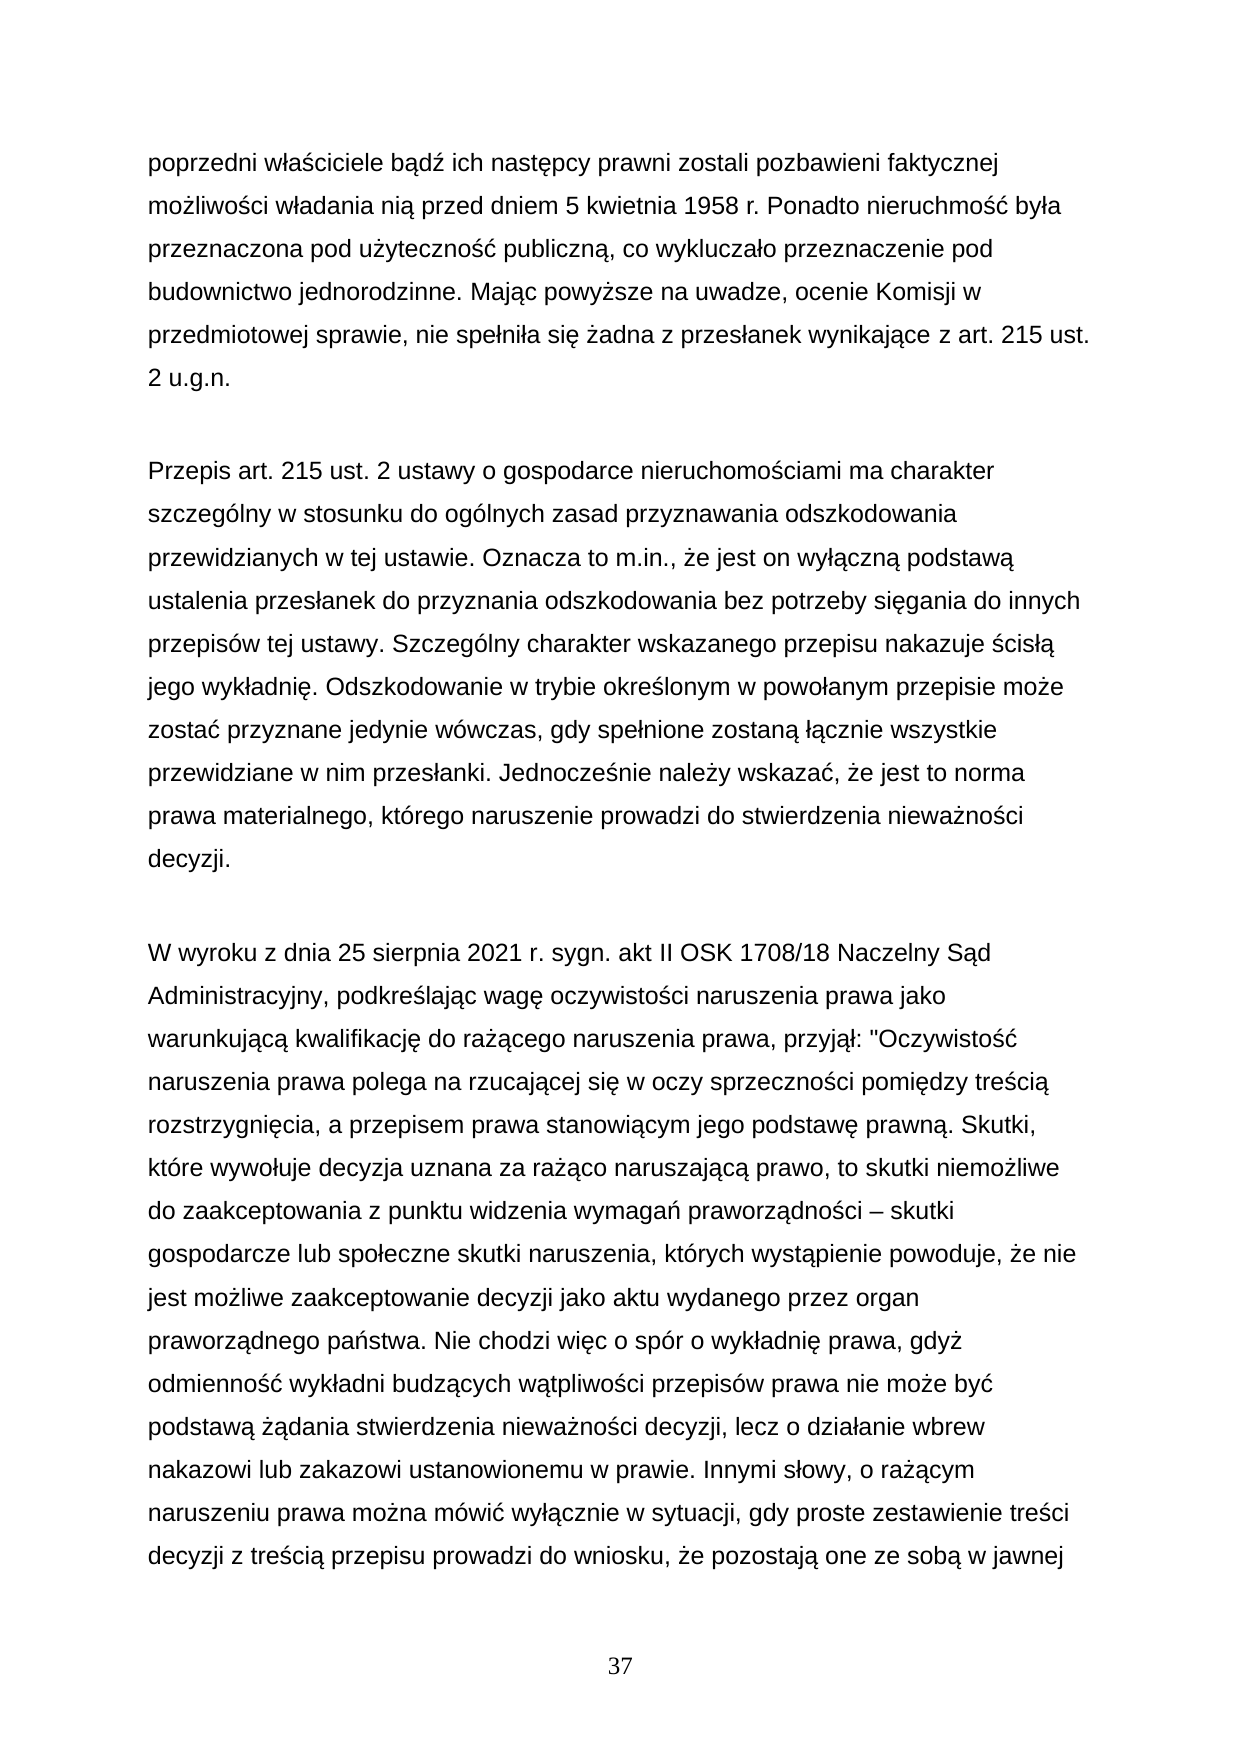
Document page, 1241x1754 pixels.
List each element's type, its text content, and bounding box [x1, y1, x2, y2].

text Przepis art. 215 ust. 2 ustawy o gospodarce nieruchomościami ma charakter szczególny w stosunku do ogólnych zasad przyznawania odszkodowania przewidzianych w tej ustawie. Oznacza to m.in., że jest on wyłączną podstawą ustalenia przesłanek do przyznania odszkodowania bez potrzeby sięgania do innych przepisów tej ustawy. Szczególny charakter wskazanego przepisu nakazuje ścisłą jego wykładnię. Odszkodowanie w trybie określonym w powołanym przepisie może zostać przyznane jedynie wówczas, gdy spełnione zostaną łącznie wszystkie przewidziane w nim przesłanki. Jednocześnie należy wskazać, że jest to norma prawa materialnego, którego naruszenie prowadzi do stwierdzenia nieważności decyzji. [148, 456, 1093, 873]
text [148, 148, 1093, 392]
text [148, 938, 1093, 1570]
